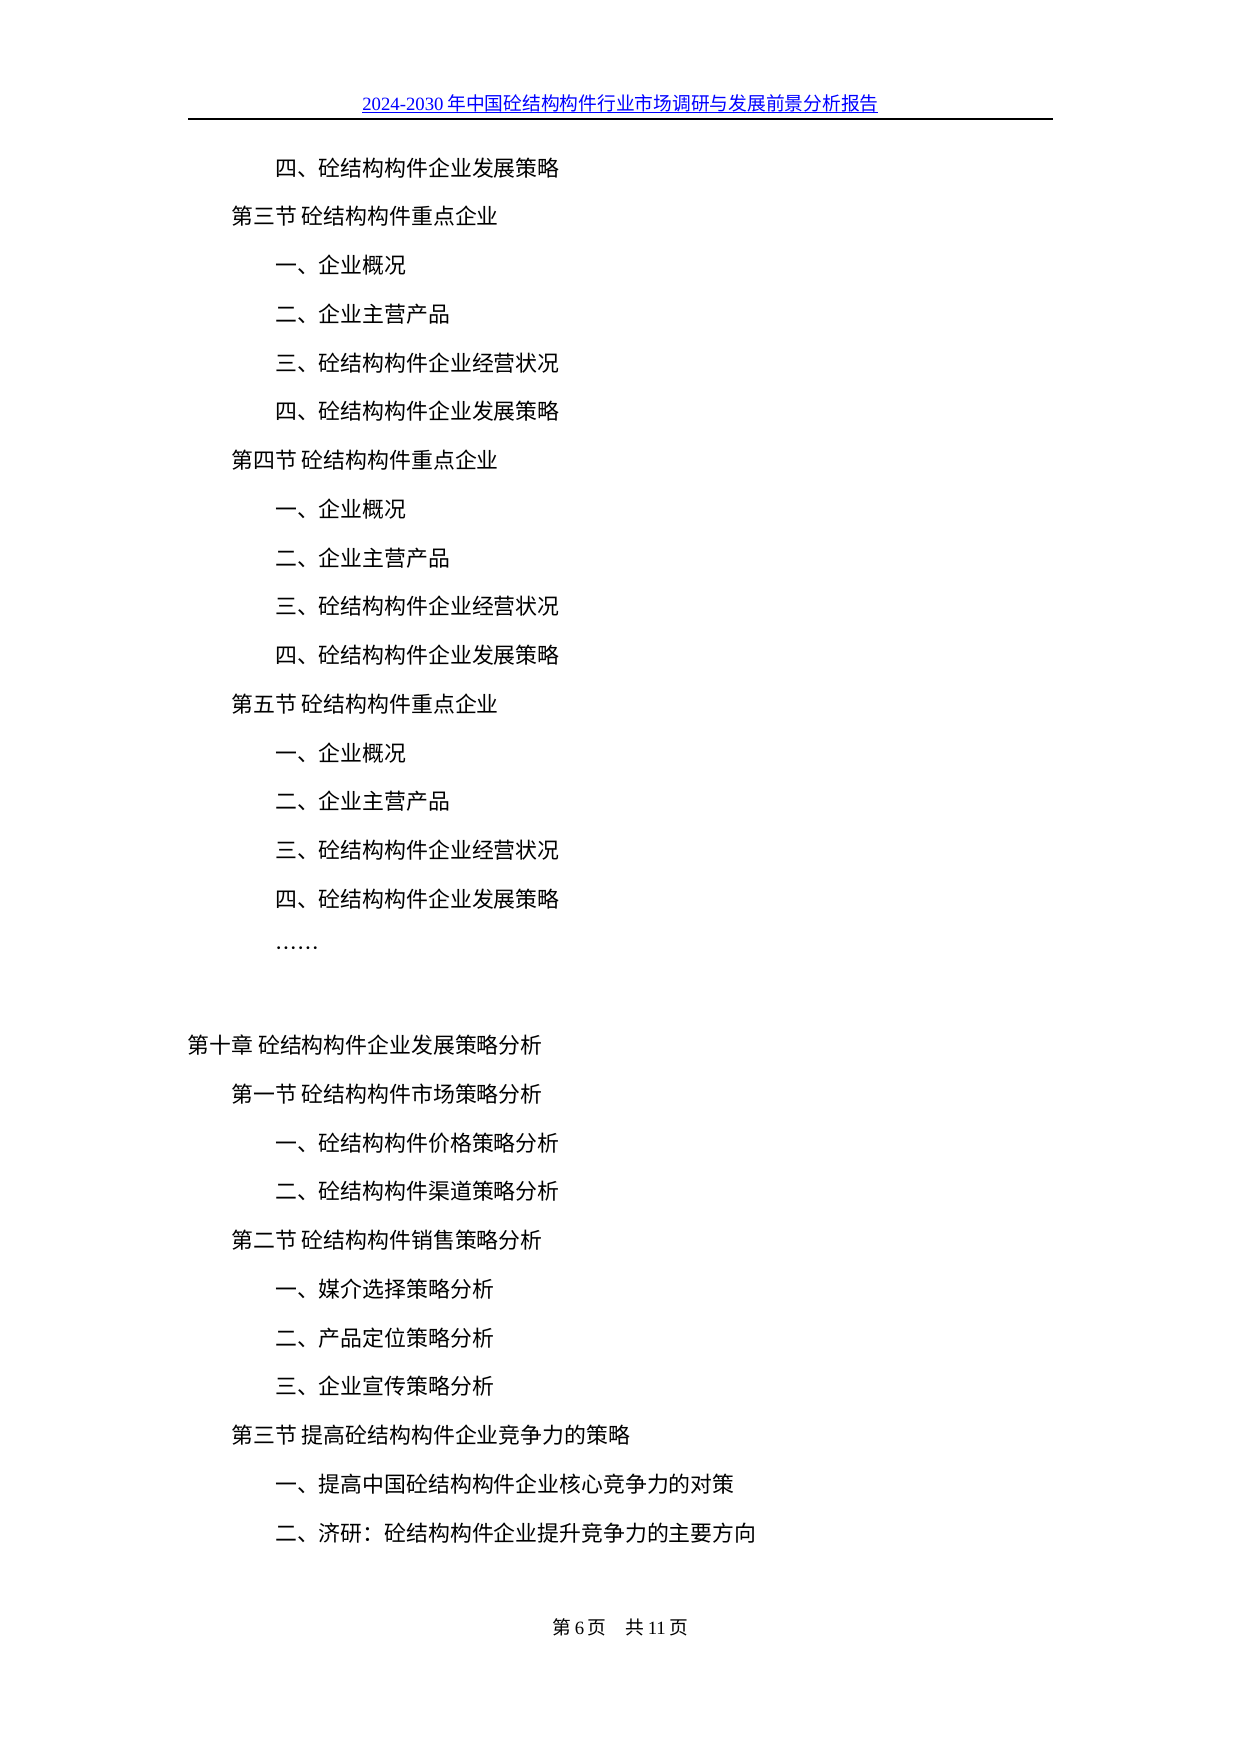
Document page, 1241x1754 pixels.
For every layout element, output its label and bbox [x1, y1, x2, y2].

text [187, 150, 1053, 1548]
